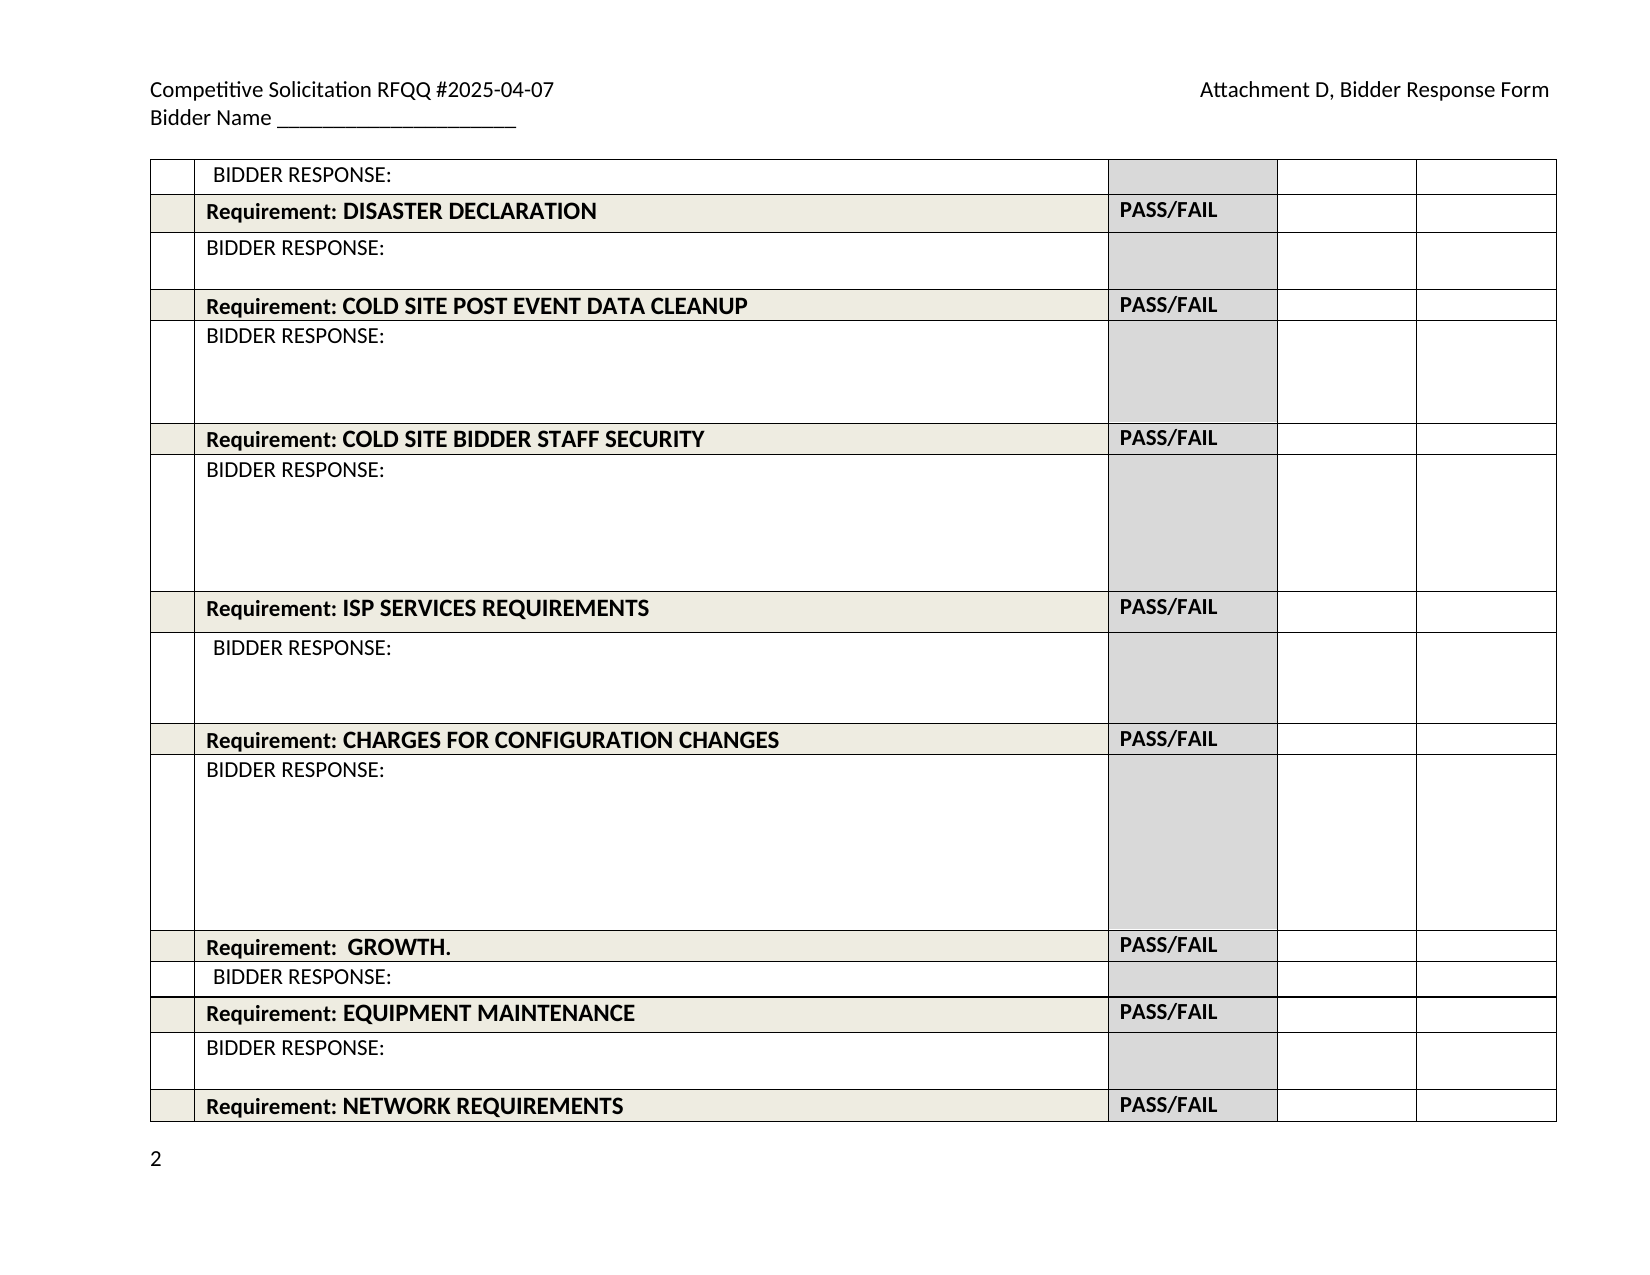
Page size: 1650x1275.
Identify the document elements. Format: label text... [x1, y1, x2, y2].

table_cell [1278, 962, 1416, 996]
table_cell [151, 962, 194, 996]
table_cell Requirement: CHARGES FOR CONFIGURATION CHANGES [195, 724, 1108, 754]
table_cell [151, 455, 194, 591]
table_cell [1417, 160, 1556, 194]
table_cell [151, 424, 194, 454]
table_cell Requirement: DISASTER DECLARATION [195, 195, 1108, 232]
table_cell [1109, 233, 1277, 289]
table_cell [1417, 195, 1556, 232]
table_cell [1417, 962, 1556, 996]
table_cell [1278, 931, 1416, 961]
table_cell BIDDER RESPONSE: [195, 1033, 1108, 1089]
table_cell PASS/FAIL [1109, 724, 1277, 754]
table_cell [1417, 633, 1556, 723]
table_cell [1109, 160, 1277, 194]
table_cell Requirement: ISP SERVICES REQUIREMENTS [195, 592, 1108, 632]
table_cell [1278, 755, 1416, 929]
table_cell [1417, 321, 1556, 422]
table_cell [1109, 755, 1277, 929]
table_cell [1109, 321, 1277, 422]
table_cell [1278, 998, 1416, 1032]
table_cell [151, 633, 194, 723]
table_cell [1278, 424, 1416, 454]
table_cell [1278, 290, 1416, 320]
table_cell BIDDER RESPONSE: [195, 633, 1108, 723]
table_cell [1278, 321, 1416, 422]
table_cell [1278, 1090, 1416, 1121]
table_cell [151, 931, 194, 961]
table_cell [151, 321, 194, 422]
table_cell [1109, 633, 1277, 723]
table_cell [1417, 455, 1556, 591]
table_cell [151, 1033, 194, 1089]
table_cell Requirement: NETWORK REQUIREMENTS [195, 1090, 1108, 1121]
table_cell [1417, 424, 1556, 454]
table_cell PASS/FAIL [1109, 195, 1277, 232]
table_cell [1278, 1033, 1416, 1089]
table_cell Requirement: GROWTH. [195, 931, 1108, 961]
table_cell PASS/FAIL [1109, 1090, 1277, 1121]
table_cell [1109, 1033, 1277, 1089]
table_cell [1278, 455, 1416, 591]
table_cell [1417, 233, 1556, 289]
table_cell [1417, 1090, 1556, 1121]
table_cell [1417, 998, 1556, 1032]
table_cell Requirement: EQUIPMENT MAINTENANCE [195, 998, 1108, 1032]
table_cell PASS/FAIL [1109, 290, 1277, 320]
table_cell PASS/FAIL [1109, 424, 1277, 454]
table_cell [151, 998, 194, 1032]
table_cell Requirement: COLD SITE BIDDER STAFF SECURITY [195, 424, 1108, 454]
table_cell [1417, 592, 1556, 632]
table_cell BIDDER RESPONSE: [195, 455, 1108, 591]
table_cell [1278, 633, 1416, 723]
table_cell [151, 592, 194, 632]
table_cell [151, 195, 194, 232]
table_cell [1417, 931, 1556, 961]
table_cell [151, 1090, 194, 1121]
table_cell BIDDER RESPONSE: [195, 962, 1108, 996]
table_cell BIDDER RESPONSE: [195, 160, 1108, 194]
table_cell [1417, 290, 1556, 320]
table_cell BIDDER RESPONSE: [195, 755, 1108, 929]
table_cell [1417, 755, 1556, 929]
table_cell [1109, 962, 1277, 996]
table_cell [1278, 195, 1416, 232]
table_cell [1109, 455, 1277, 591]
table_cell [151, 233, 194, 289]
table_cell [1278, 160, 1416, 194]
table_cell [1417, 724, 1556, 754]
table_cell [151, 290, 194, 320]
table_cell [1278, 592, 1416, 632]
table_cell PASS/FAIL [1109, 931, 1277, 961]
table_cell BIDDER RESPONSE: [195, 233, 1108, 289]
table_cell [151, 724, 194, 754]
table_cell [1278, 724, 1416, 754]
table_cell PASS/FAIL [1109, 998, 1277, 1032]
table_cell [1417, 1033, 1556, 1089]
table_cell Requirement: COLD SITE POST EVENT DATA CLEANUP [195, 290, 1108, 320]
table_cell PASS/FAIL [1109, 592, 1277, 632]
table_cell [151, 755, 194, 929]
table_cell [151, 160, 194, 194]
table_cell BIDDER RESPONSE: [195, 321, 1108, 422]
table_cell [1278, 233, 1416, 289]
